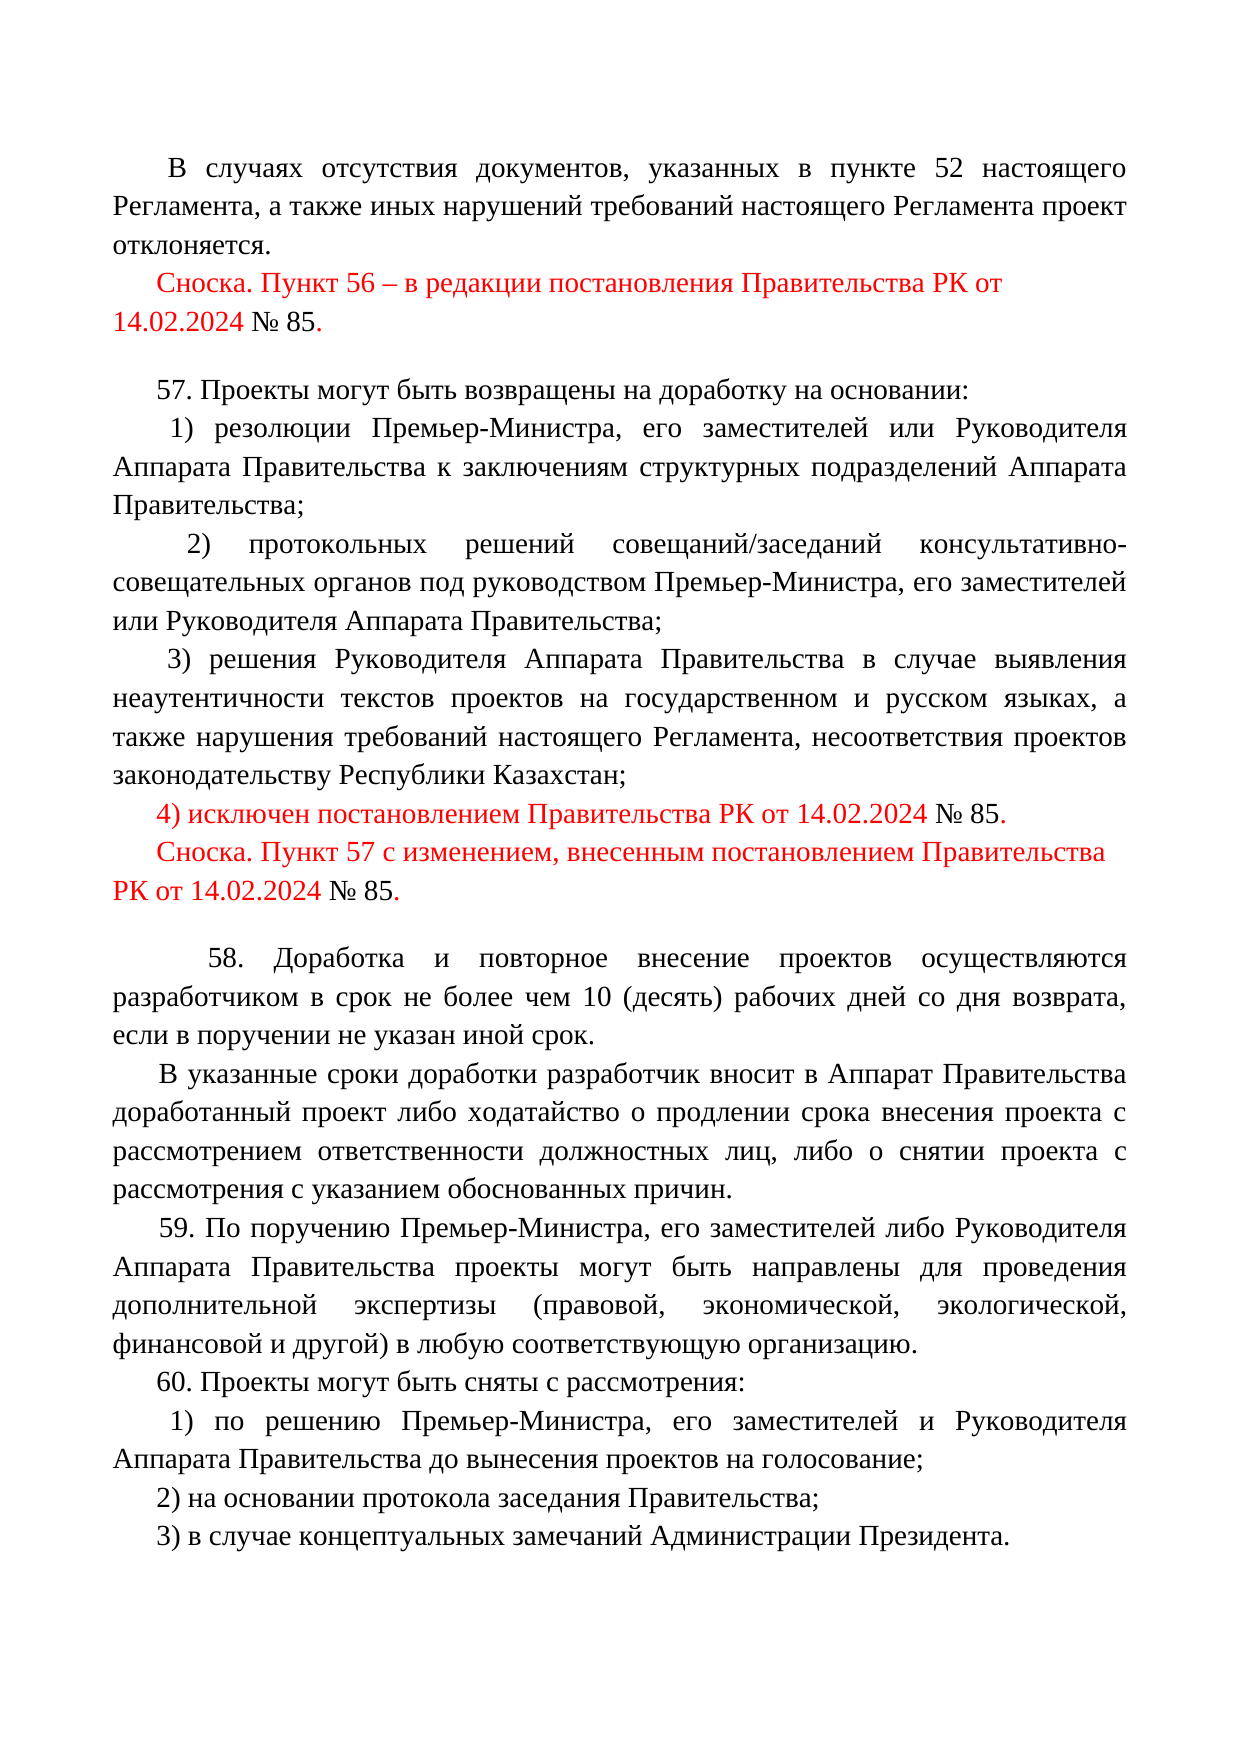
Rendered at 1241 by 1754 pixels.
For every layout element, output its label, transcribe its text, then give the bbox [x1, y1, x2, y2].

text В случаях отсутствия документов, указанных в пункте 52 настоящего Регламента, а также иных нарушений требований настоящего Регламента проект отклоняется. [112, 150, 1128, 261]
text 3) в случае концептуальных замечаний Администрации Президента. [112, 1518, 1128, 1552]
text 3) решения Руководителя Аппарата Правительства в случае выявления неаутентичности текстов проектов на государственном и русском языках, а также нарушения требований настоящего Регламента, несоответствия проектов законодательству Республики Казахстан; [112, 642, 1128, 791]
text 57. Проекты могут быть возвращены на доработку на основании: [112, 372, 1128, 405]
text 1) резолюции Премьер-Министра, его заместителей или Руководителя Аппарата Правительства к заключениям структурных подразделений Аппарата Правительства; [112, 410, 1128, 521]
text В указанные сроки доработки разработчик вносит в Аппарат Правительства доработанный проект либо ходатайство о продлении срока внесения проекта с рассмотрением ответственности должностных лиц, либо о снятии проекта с рассмотрения с указанием обоснованных причин. [112, 1056, 1128, 1205]
text 2) протокольных решений совещаний/заседаний консультативно-совещательных органов под руководством Премьер-Министра, его заместителей или Руководителя Аппарата Правительства; [112, 526, 1128, 637]
text 4) исключен постановлением Правительства РК от 14.02.2024 № 85. Сноска. Пункт 57 с изменением, внесенным постановлением Правительства РК от 14.02.2024 № 85. [112, 796, 1128, 937]
text Сноска. Пункт 56 – в редакции постановления Правительства РК от 14.02.2024 № 85. [112, 266, 1128, 368]
text 58. Доработка и повторное внесение проектов осуществляются разработчиком в срок не более чем 10 (десять) рабочих дней со дня возврата, если в поручении не указан иной срок. [112, 940, 1128, 1051]
text 2) на основании протокола заседания Правительства; [112, 1480, 1128, 1513]
text 59. По поручению Премьер-Министра, его заместителей либо Руководителя Аппарата Правительства проекты могут быть направлены для проведения дополнительной экспертизы (правовой, экономической, экологической, финансовой и другой) в любую соответствующую организацию. [112, 1210, 1128, 1359]
text 1) по решению Премьер-Министра, его заместителей и Руководителя Аппарата Правительства до вынесения проектов на голосование; [112, 1403, 1128, 1475]
text 60. Проекты могут быть сняты с рассмотрения: [112, 1364, 1128, 1398]
